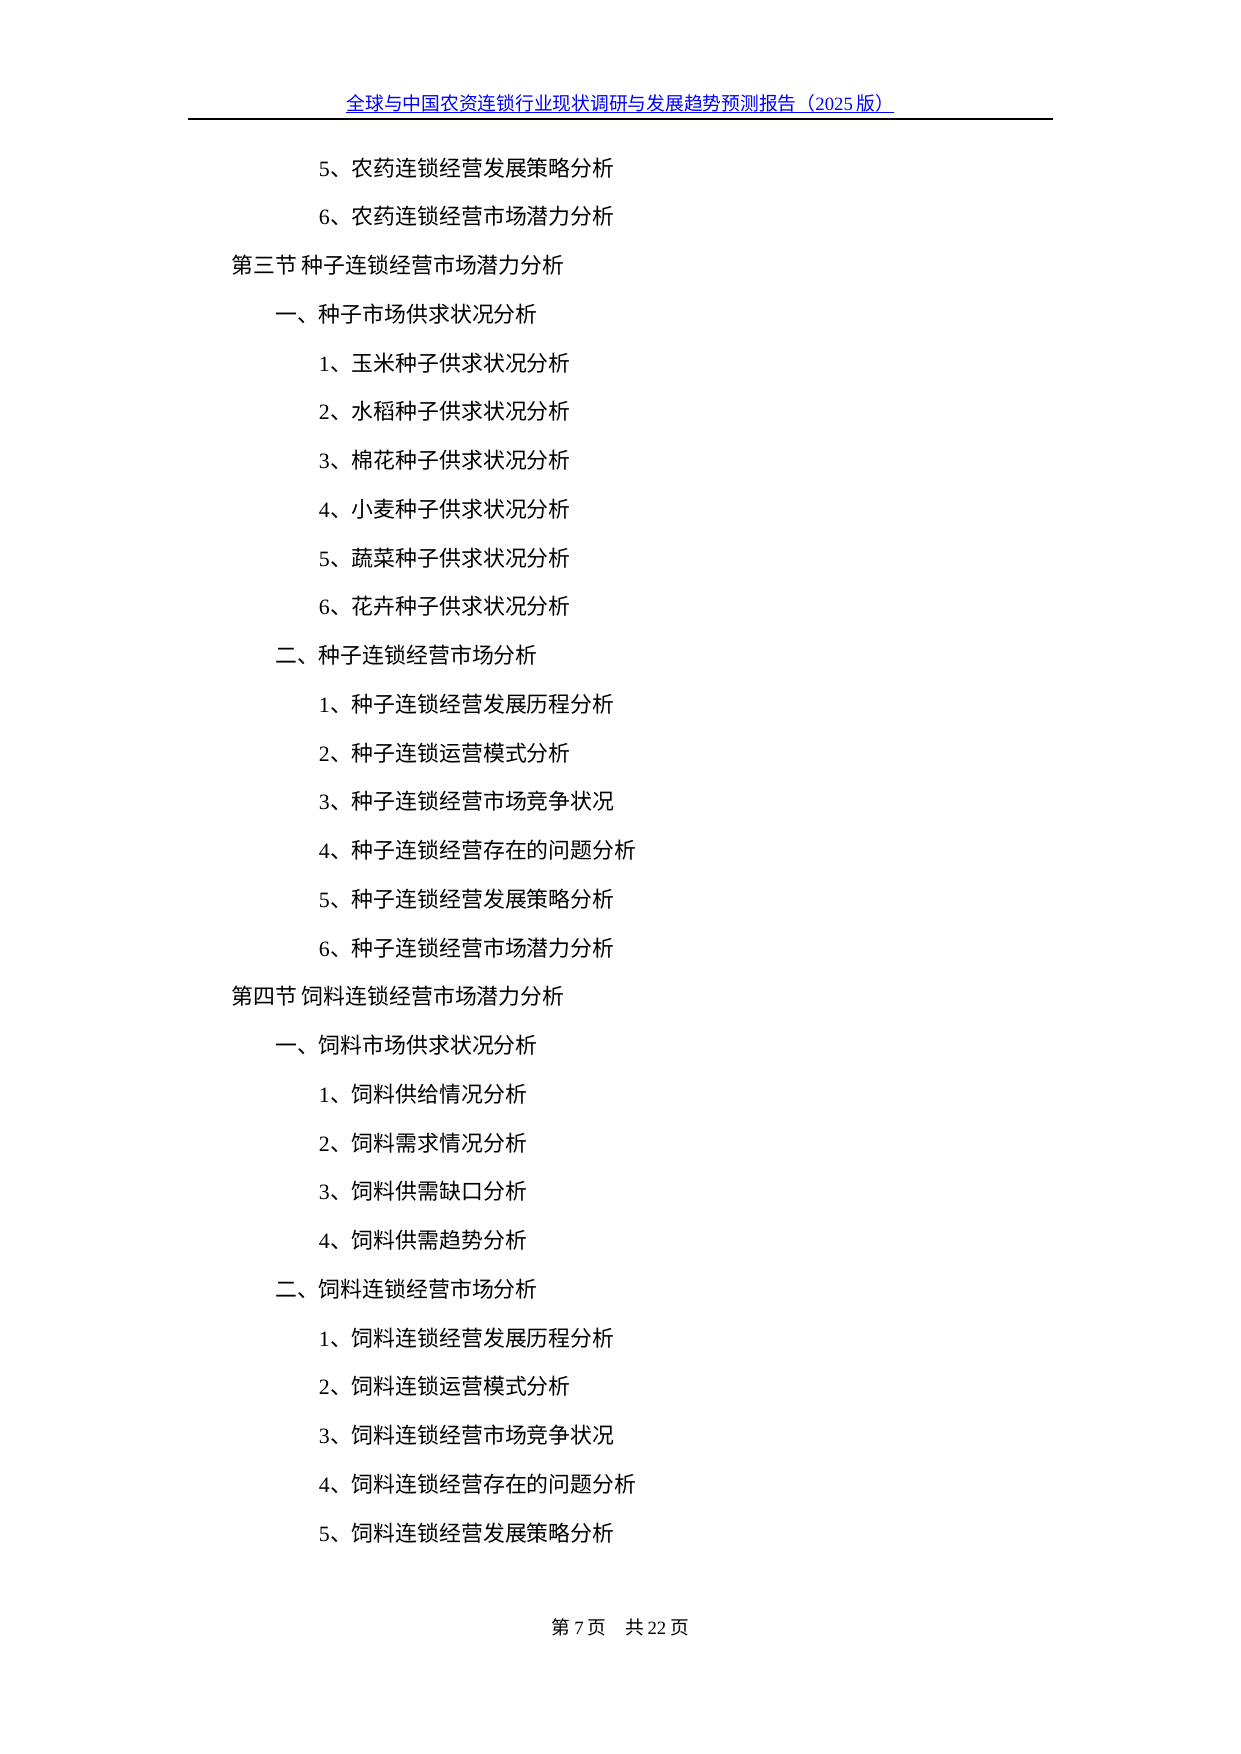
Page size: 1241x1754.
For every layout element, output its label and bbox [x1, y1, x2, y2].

text [187, 150, 1053, 1548]
